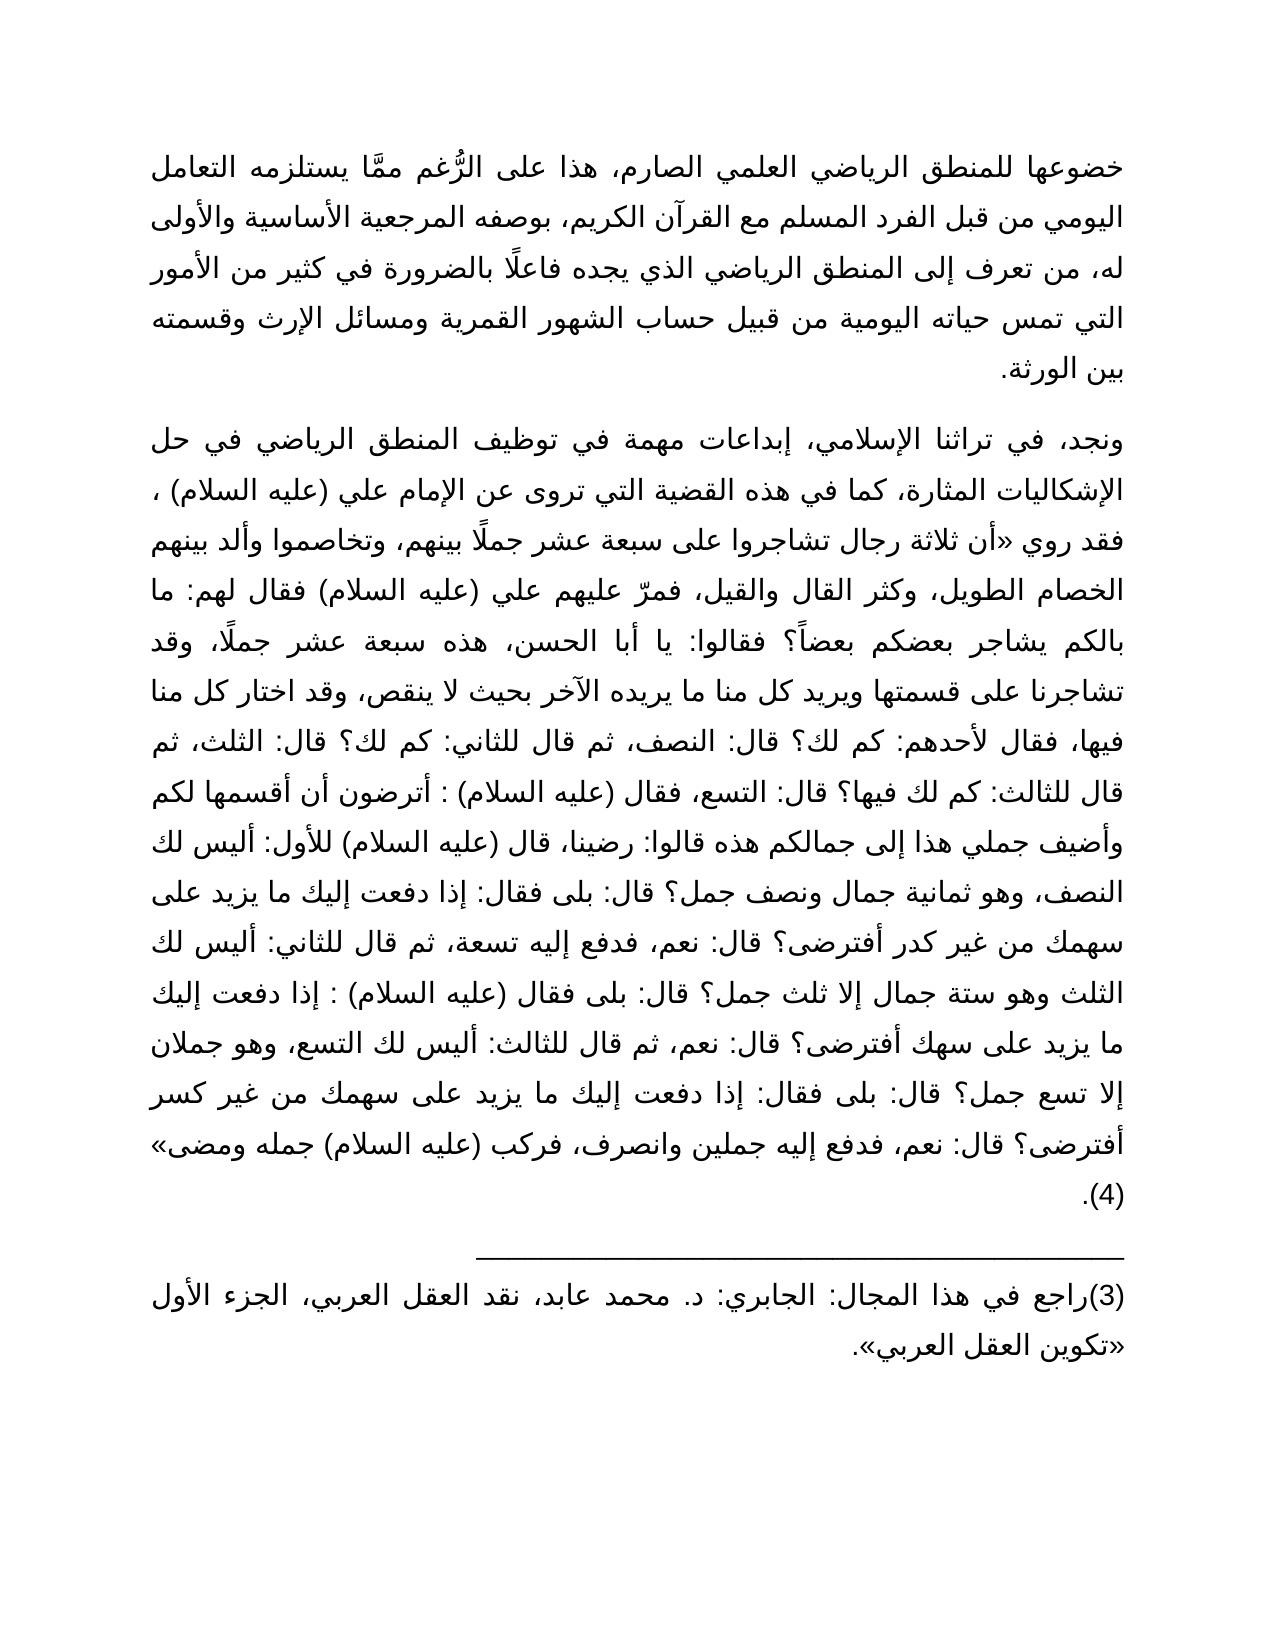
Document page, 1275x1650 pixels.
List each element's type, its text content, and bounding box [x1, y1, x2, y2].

text ونجد، في تراثنا الإسلامي، إبداعات مهمة في توظيف المنطق الرياضي في حل الإشكاليات المثارة، كما في هذه القضية التي تروى عن الإمام علي (عليه السلام) ، فقد روي «أن ثلاثة رجال تشاجروا على سبعة عشر جملًا بينهم، وتخاصموا وألد بينهم الخصام الطويل، وكثر القال والقيل، فمرّ عليهم علي (عليه السلام) فقال لهم: ما بالكم يشاجر بعضكم بعضاً؟ فقالوا: يا أبا الحسن، هذه سبعة عشر جملًا، وقد تشاجرنا على قسمتها ويريد كل منا ما يريده الآخر بحيث لا ينقص، وقد اختار كل منا فيها، فقال لأحدهم: كم لك؟ قال: النصف، ثم قال للثاني: كم لك؟ قال: الثلث، ثم قال للثالث: كم لك فيها؟ قال: التسع، فقال (عليه السلام) : أترضون أن أقسمها لكم وأضيف جملي هذا إلى جمالكم هذه قالوا: رضينا، قال (عليه السلام) للأول: أليس لك النصف، وهو ثمانية جمال ونصف جمل؟ قال: بلى فقال: إذا دفعت إليك ما يزيد على سهمك من غير كدر أفترضى؟ قال: نعم، فدفع إليه تسعة، ثم قال للثاني: أليس لك الثلث وهو ستة جمال إلا ثلث جمل؟ قال: بلى فقال (عليه السلام) : إذا دفعت إليك ما يزيد على سهك أفترضى؟ قال: نعم، ثم قال للثالث: أليس لك التسع، وهو جملان إلا تسع جمل؟ قال: بلى فقال: إذا دفعت إليك ما يزيد على سهمك من غير كسر أفترضى؟ قال: نعم، فدفع إليه جملين وانصرف، فركب (عليه السلام) جمله ومضى» (4). [150, 422, 1125, 1211]
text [150, 150, 1125, 385]
text ________________________________________ [150, 1227, 1125, 1261]
text (3)راجع في هذا المجال: الجابري: د. محمد عابد، نقد العقل العربي، الجزء الأول «تكوين العقل العربي». [150, 1278, 1125, 1362]
